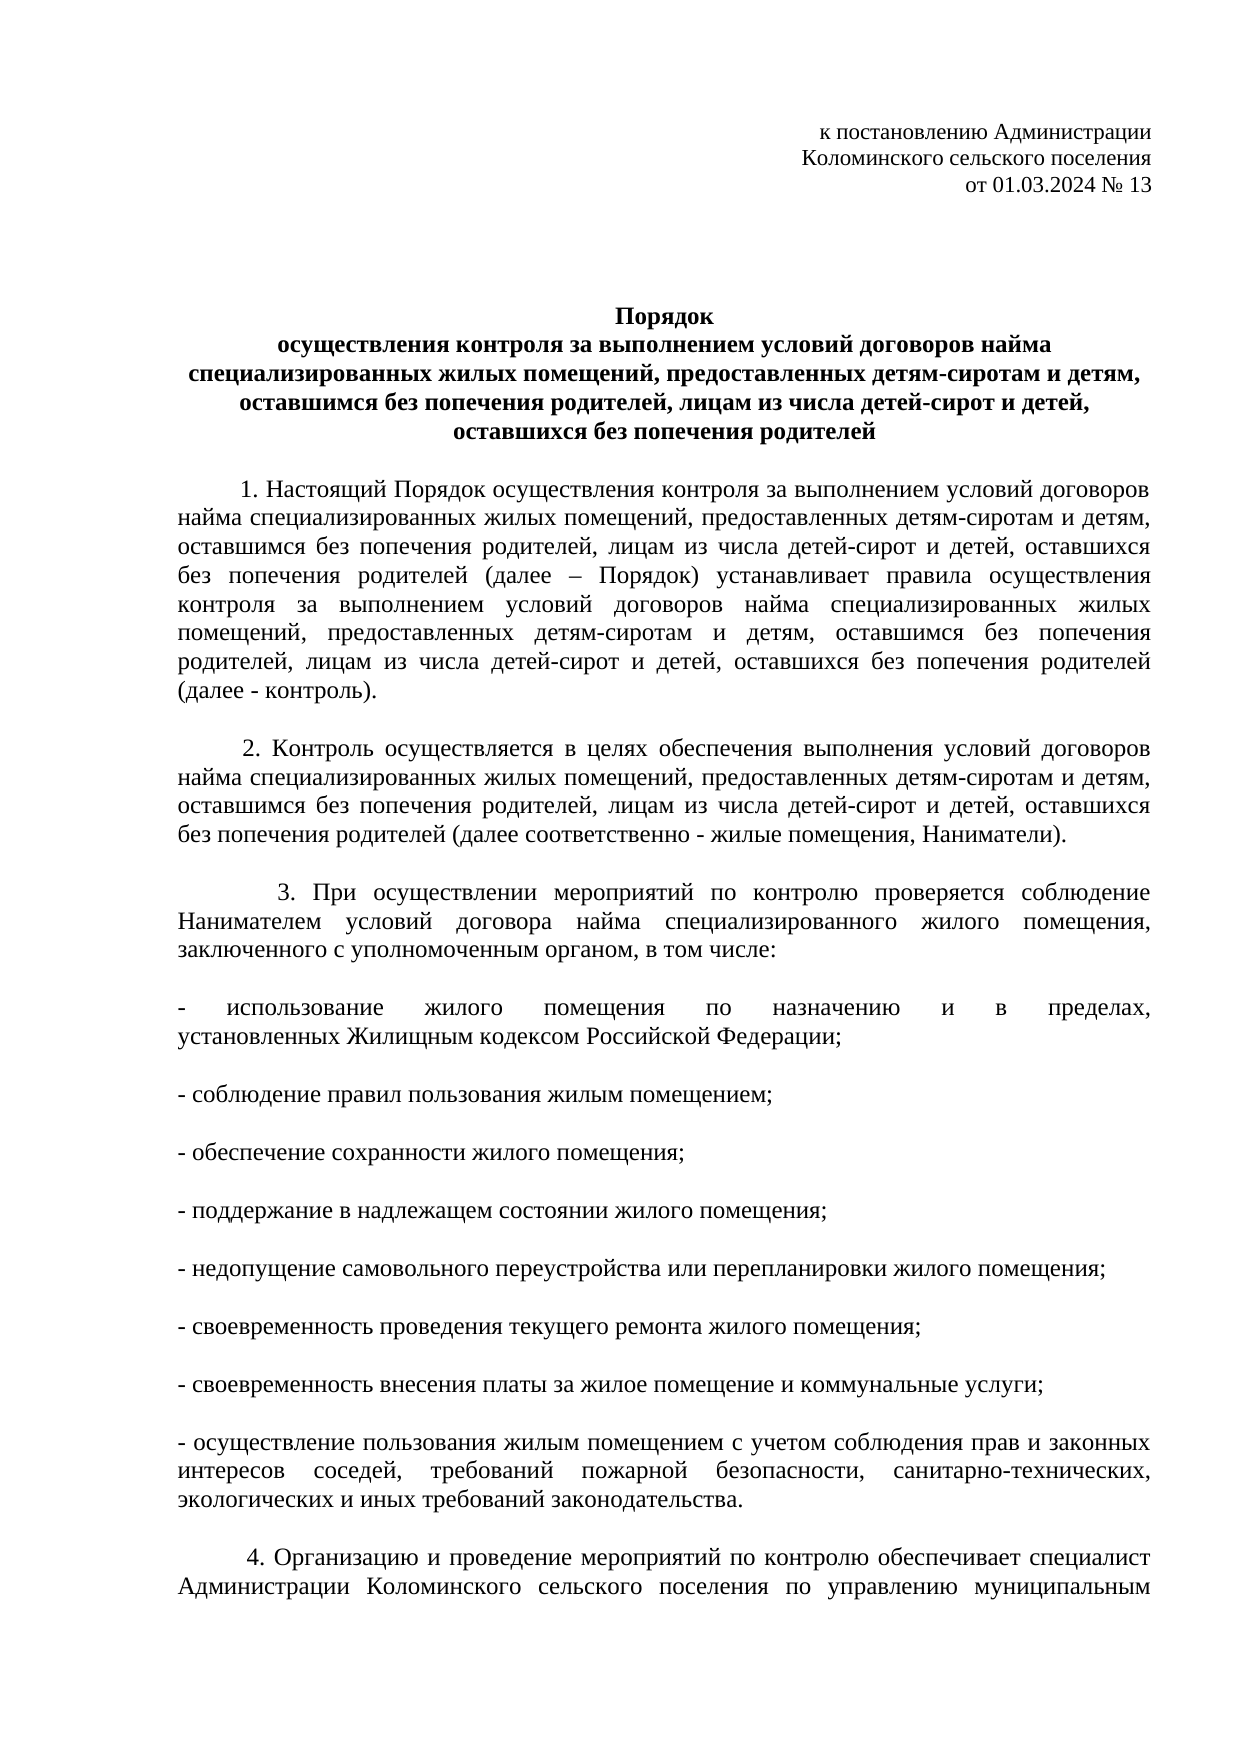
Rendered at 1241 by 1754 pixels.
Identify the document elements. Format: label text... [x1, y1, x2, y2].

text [177, 1542, 1152, 1599]
text - обеспечение сохранности жилого помещения; [177, 1137, 1152, 1166]
text - поддержание в надлежащем состоянии жилого помещения; [177, 1195, 1152, 1224]
text от 01.03.2024 № 13 [177, 171, 1152, 197]
text - своевременность проведения текущего ремонта жилого помещения; [177, 1311, 1152, 1339]
text - использование жилого помещения по назначению и в пределах, установленных Жилищным кодексом Российской Федерации; [177, 992, 1152, 1050]
text Порядок осуществления контроля за выполнением условий договоров найма специализированных жилых помещений, предоставленных детям-сиротам и детям, оставшимся без попечения родителей, лицам из числа детей-сирот и детей, оставшихся без попечения родителей [177, 301, 1152, 444]
text к постановлению Администрации [177, 118, 1152, 144]
text 3. При осуществлении мероприятий по контролю проверяется соблюдение Нанимателем условий договора найма специализированного жилого помещения, заключенного с уполномоченным органом, в том числе: [177, 877, 1152, 963]
text 1. Настоящий Порядок осуществления контроля за выполнением условий договоров найма специализированных жилых помещений, предоставленных детям-сиротам и детям, оставшимся без попечения родителей, лицам из числа детей-сирот и детей, оставшихся без попечения родителей (далее – Порядок) устанавливает правила осуществления контроля за выполнением условий договоров найма специализированных жилых помещений, предоставленных детям-сиротам и детям, оставшимся без попечения родителей, лицам из числа детей-сирот и детей, оставшихся без попечения родителей (далее - контроль). [177, 474, 1152, 704]
text - недопущение самовольного переустройства или перепланировки жилого помещения; [177, 1253, 1152, 1282]
text 2. Контроль осуществляется в целях обеспечения выполнения условий договоров найма специализированных жилых помещений, предоставленных детям-сиротам и детям, оставшимся без попечения родителей, лицам из числа детей-сирот и детей, оставшихся без попечения родителей (далее соответственно - жилые помещения, Наниматели). [177, 733, 1152, 848]
text - своевременность внесения платы за жилое помещение и коммунальные услуги; [177, 1369, 1152, 1397]
text Коломинского сельского поселения [177, 144, 1152, 171]
text - осуществление пользования жилым помещением с учетом соблюдения прав и законных интересов соседей, требований пожарной безопасности, санитарно-технических, экологических и иных требований законодательства. [177, 1427, 1152, 1513]
text - соблюдение правил пользования жилым помещением; [177, 1079, 1152, 1108]
